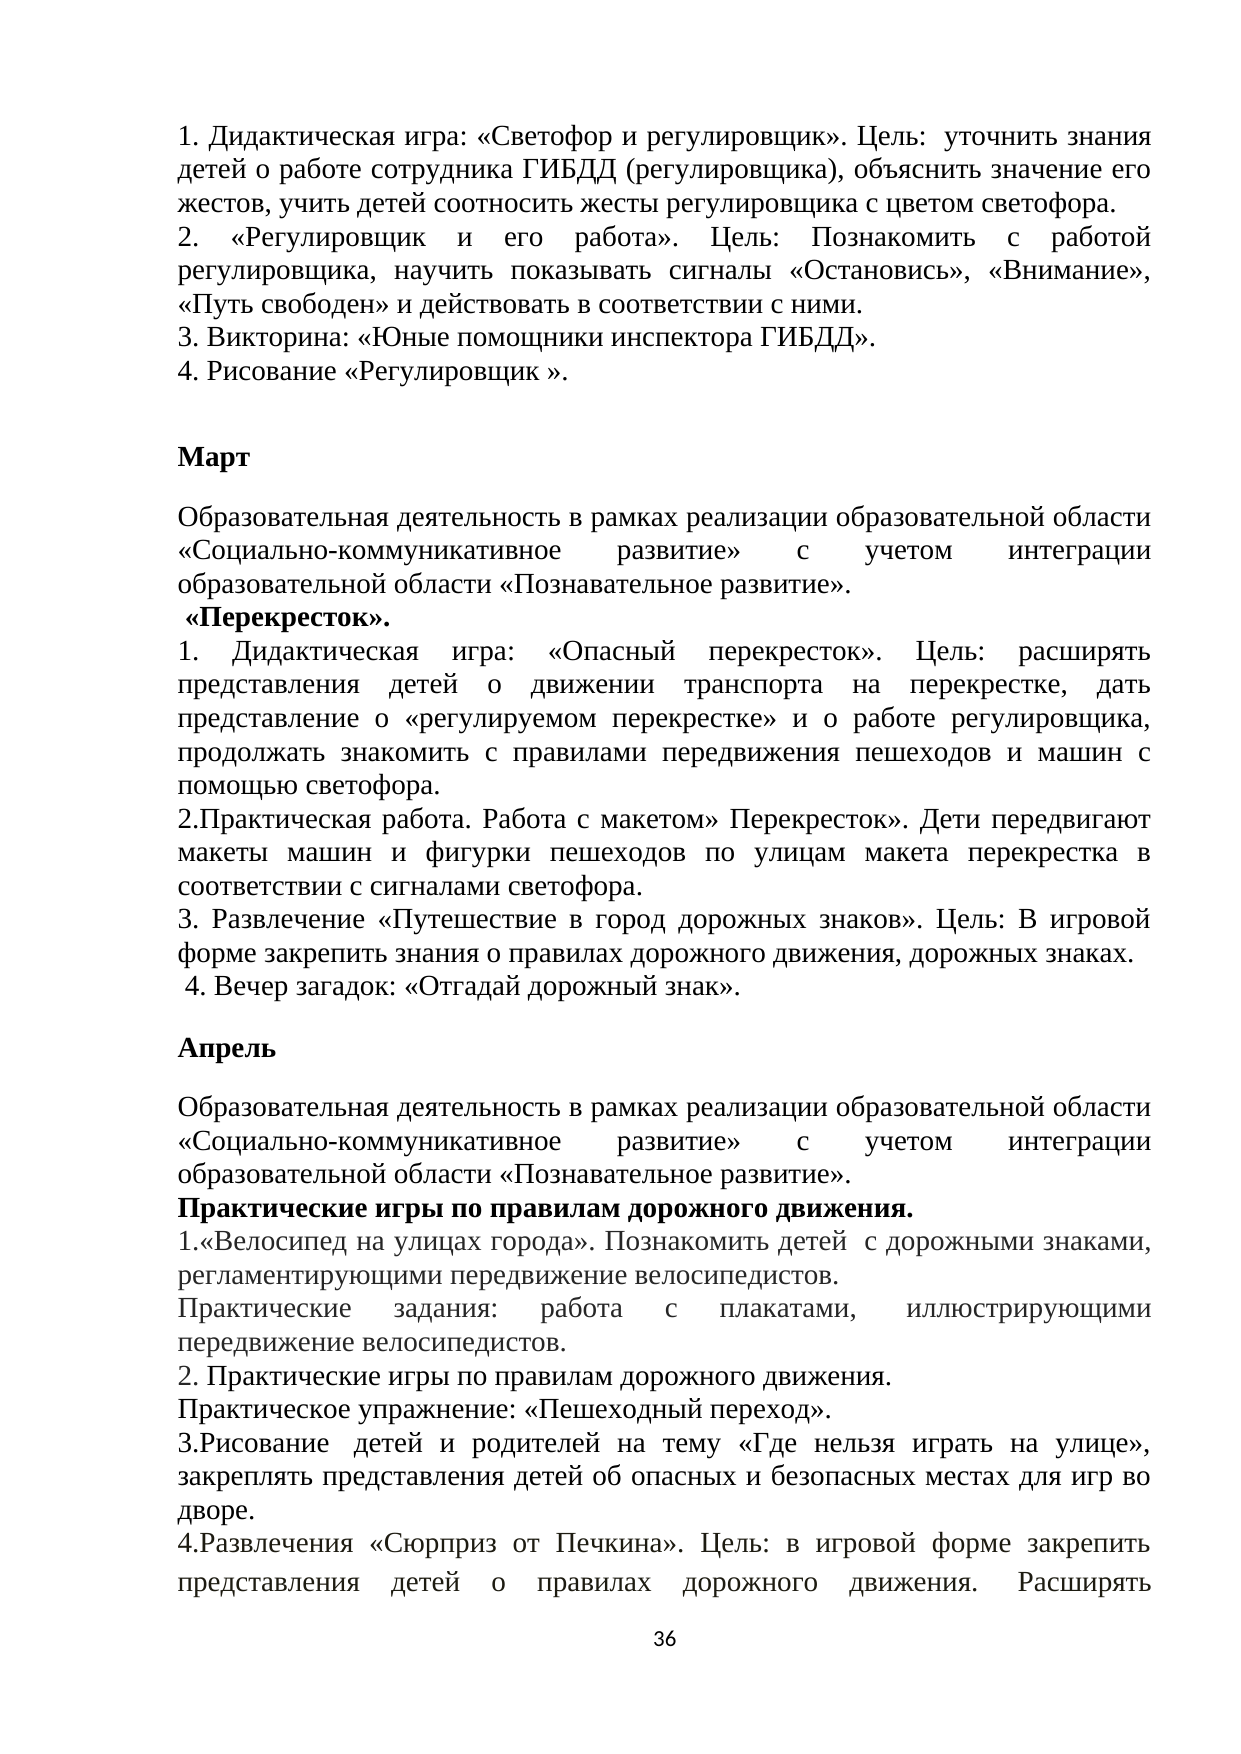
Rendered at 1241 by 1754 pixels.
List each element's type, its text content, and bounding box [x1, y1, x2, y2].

text 1.«Велосипед на улицах города». Познакомить детей с дорожными знаками, регламентирующими передвижение велосипедистов. [177, 1223, 1152, 1291]
text 3. Развлечение «Путешествие в город дорожных знаков». Цель: В игровой форме закрепить знания о правилах дорожного движения, дорожных знаках. [177, 901, 1152, 968]
text Практические задания: работа с плакатами, иллюстрирующими передвижение велосипедистов. [177, 1291, 1152, 1358]
text 4. Рисование «Регулировщик ». [177, 353, 1152, 386]
text 4. Вечер загадок: «Отгадай дорожный знак». [177, 968, 1152, 1002]
text Март [177, 439, 1152, 473]
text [177, 1525, 1152, 1597]
text 3. Викторина: «Юные помощники инспектора ГИБДД». [177, 319, 1152, 353]
text 3.Рисование детей и родителей на тему «Где нельзя играть на улице», закреплять представления детей об опасных и безопасных местах для игр во дворе. [177, 1425, 1152, 1525]
text Апрель [177, 1030, 1152, 1063]
text 2. Практические игры по правилам дорожного движения. [177, 1358, 1152, 1391]
text Практическое упражнение: «Пешеходный переход». [177, 1391, 1152, 1425]
text Практические игры по правилам дорожного движения. [177, 1190, 1152, 1223]
text 1. Дидактическая игра: «Светофор и регулировщик». Цель: уточнить знания детей о работе сотрудника ГИБДД (регулировщика), объяснить значение его жестов, учить детей соотносить жесты регулировщика с цветом светофора. [177, 118, 1152, 219]
text 1. Дидактическая игра: «Опасный перекресток». Цель: расширять представления детей о движении транспорта на перекрестке, дать представление о «регулируемом перекрестке» и о работе регулировщика, продолжать знакомить с правилами передвижения пешеходов и машин с помощью светофора. [177, 633, 1152, 801]
text «Перекресток». [177, 599, 1152, 633]
text 2.Практическая работа. Работа с макетом» Перекресток». Дети передвигают макеты машин и фигурки пешеходов по улицам макета перекрестка в соответствии с сигналами светофора. [177, 801, 1152, 901]
text 2. «Регулировщик и его работа». Цель: Познакомить с работой регулировщика, научить показывать сигналы «Остановись», «Внимание», «Путь свободен» и действовать в соответствии с ними. [177, 219, 1152, 319]
